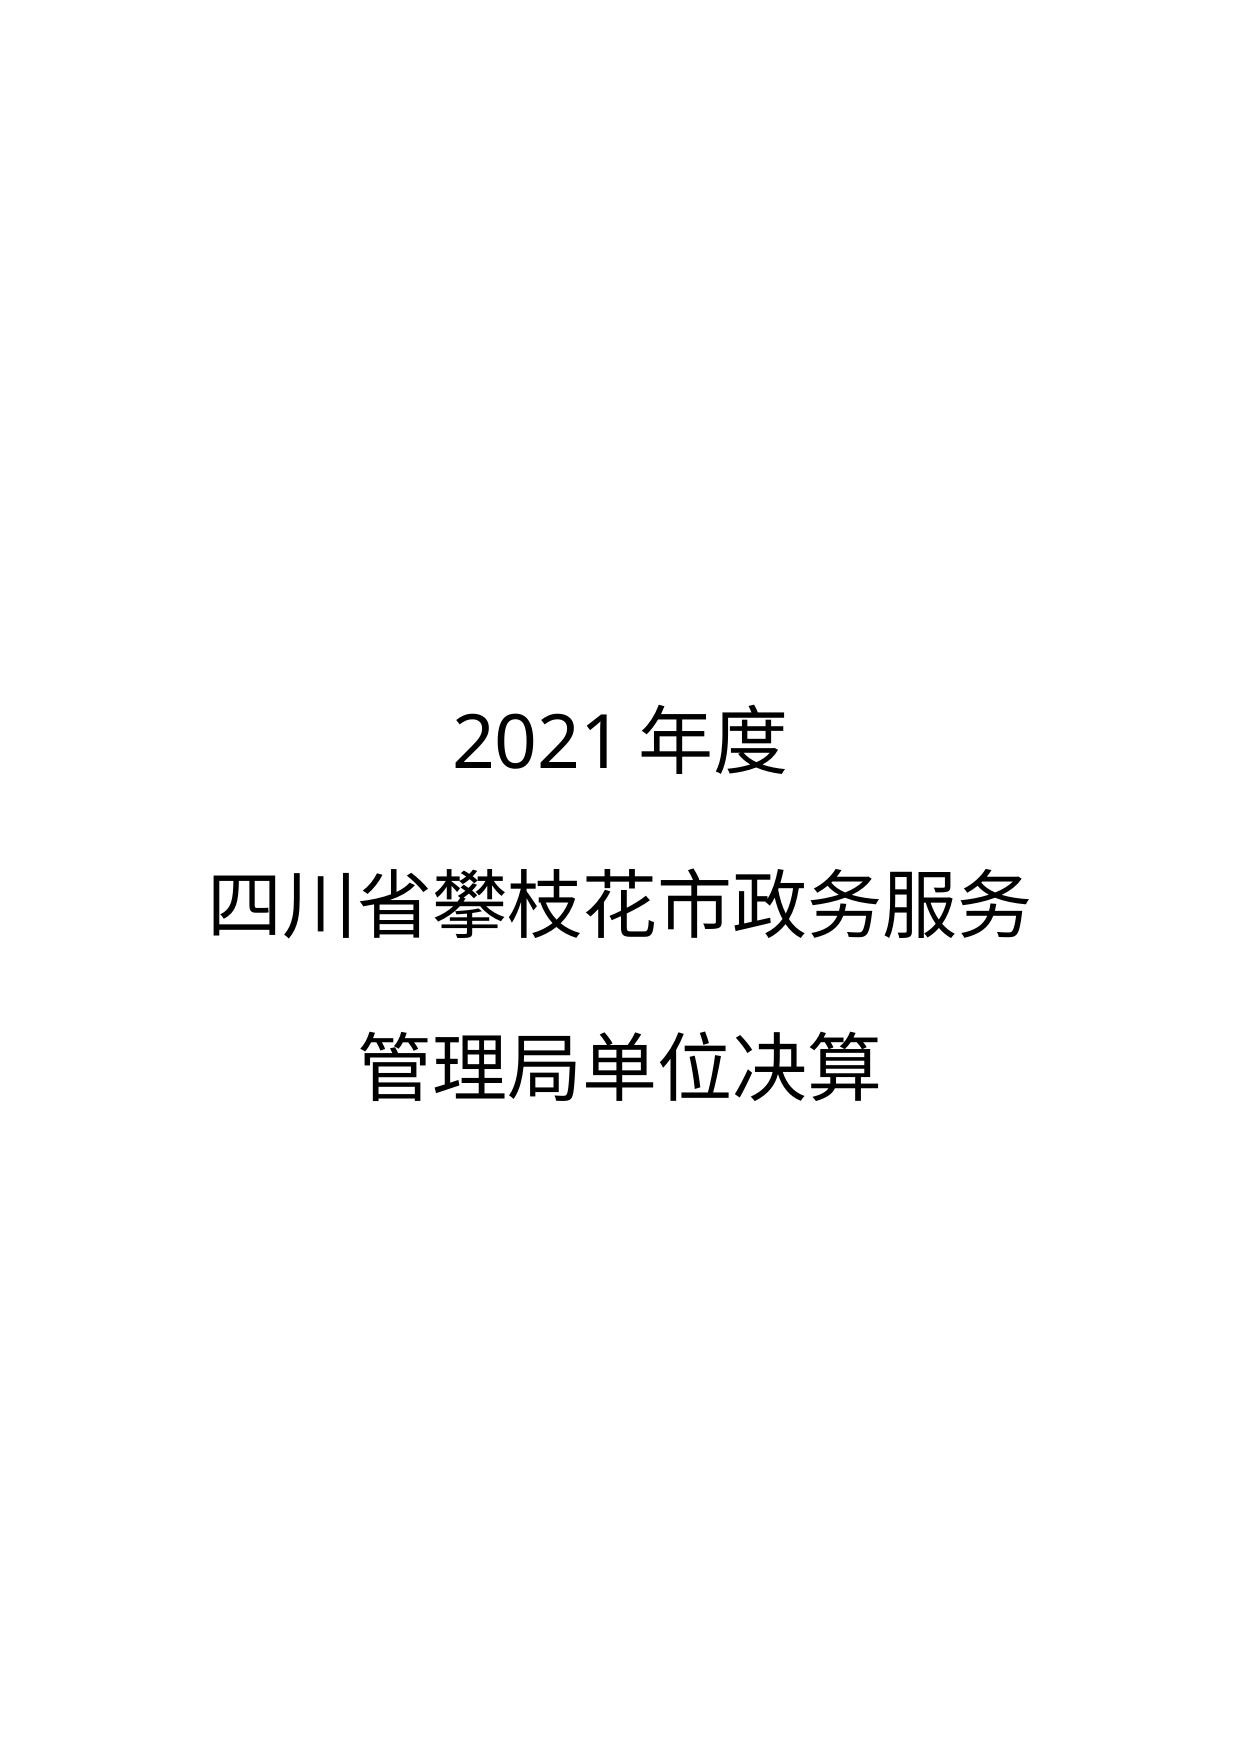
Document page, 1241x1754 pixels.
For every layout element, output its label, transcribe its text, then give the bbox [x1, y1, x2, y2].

text 2021年度 [187, 682, 1053, 791]
text 四川省攀枝花市政务服务管理局单位决算 [187, 845, 1053, 1117]
